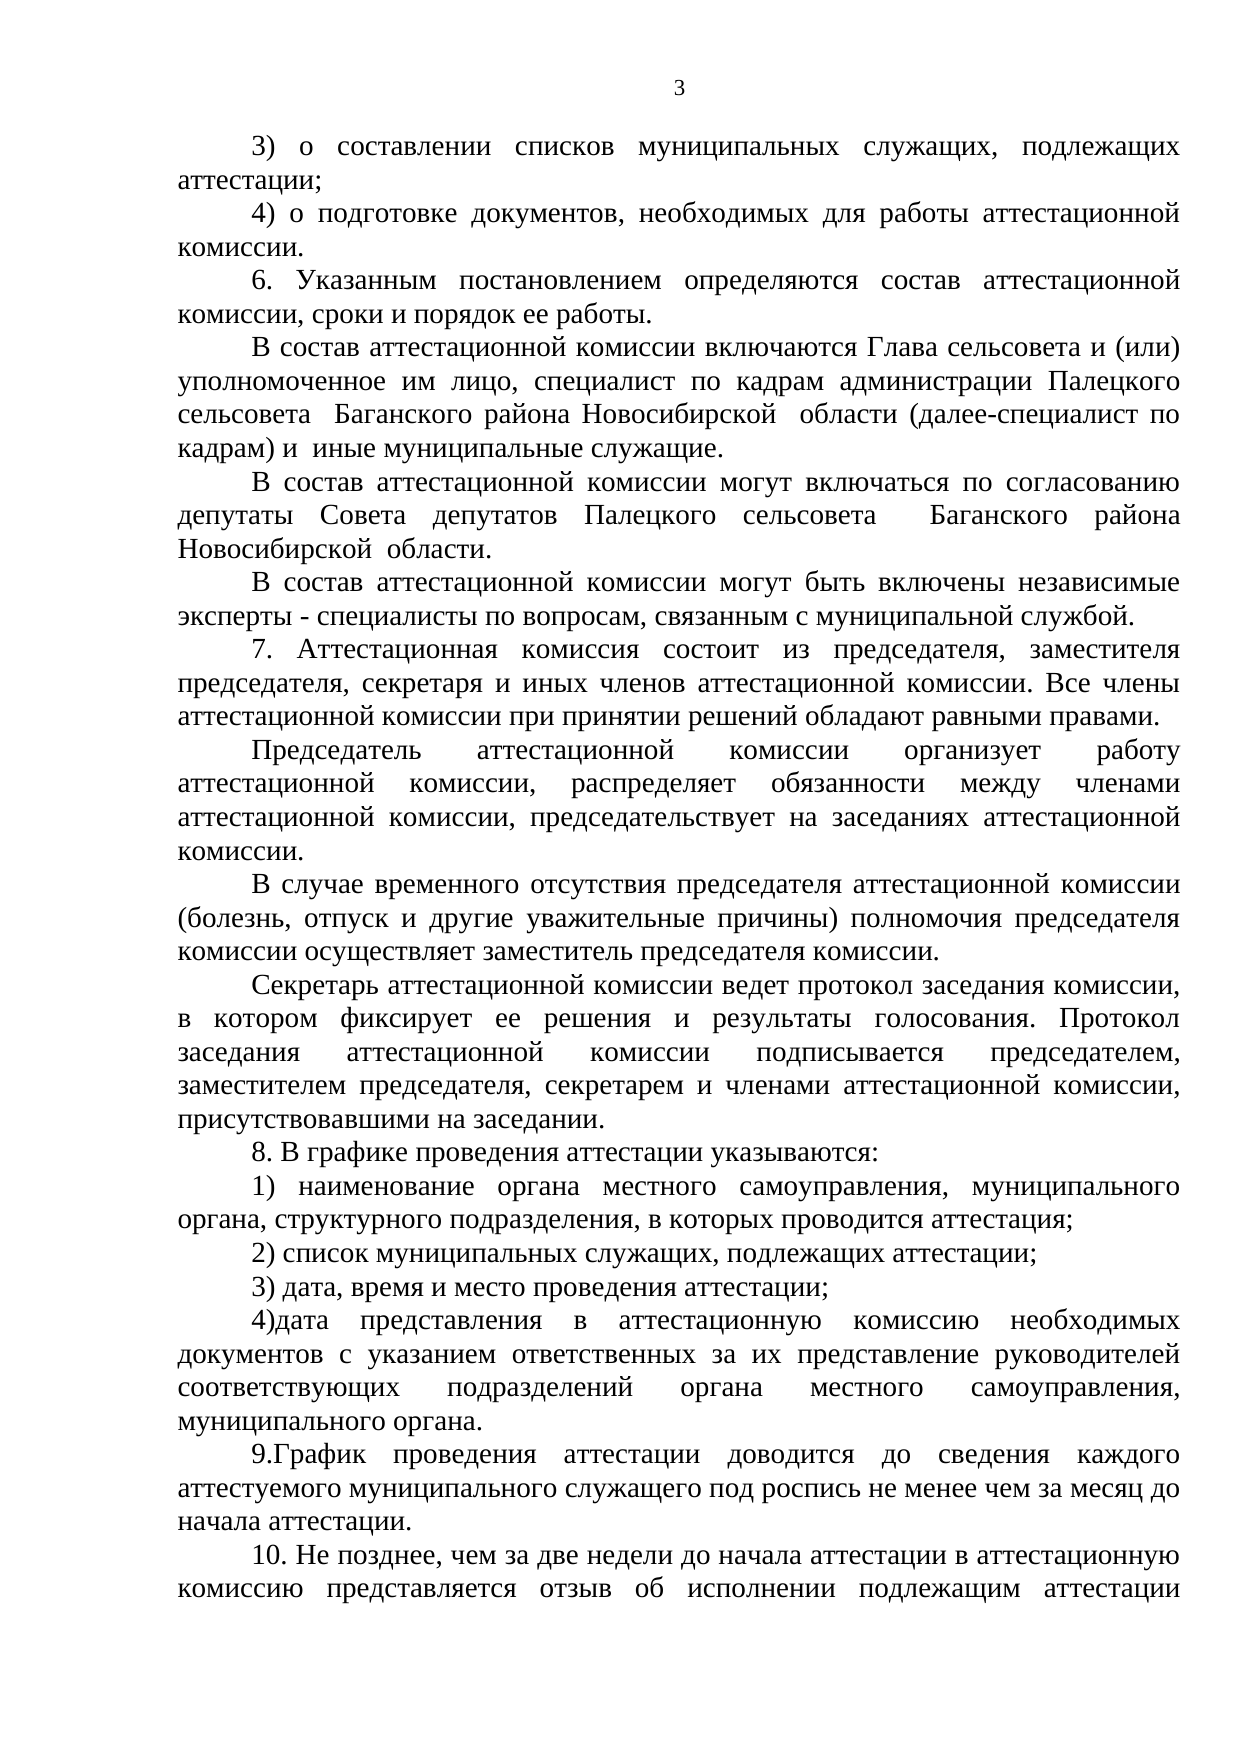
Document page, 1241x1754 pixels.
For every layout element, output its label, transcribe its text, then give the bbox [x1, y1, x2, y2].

text В состав аттестационной комиссии могут быть включены независимые эксперты - специалисты по вопросам, связанным с муниципальной службой. [177, 564, 1181, 631]
text В состав аттестационной комиссии могут включаться по согласованию депутаты Совета депутатов Палецкого сельсовета Баганского района Новосибирской области. [177, 464, 1181, 564]
text 8. В графике проведения аттестации указываются: [177, 1134, 1181, 1168]
text 7. Аттестационная комиссия состоит из председателя, заместителя председателя, секретаря и иных членов аттестационной комиссии. Все члены аттестационной комиссии при принятии решений обладают равными правами. [177, 631, 1181, 732]
text 4)дата представления в аттестационную комиссию необходимых документов с указанием ответственных за их представление руководителей соответствующих подразделений органа местного самоуправления, муниципального органа. [177, 1302, 1181, 1436]
text 9.График проведения аттестации доводится до сведения каждого аттестуемого муниципального служащего под роспись не менее чем за месяц до начала аттестации. [177, 1436, 1181, 1537]
text 2) список муниципальных служащих, подлежащих аттестации; [177, 1235, 1181, 1269]
text 6. Указанным постановлением определяются состав аттестационной комиссии, сроки и порядок ее работы. [177, 262, 1181, 329]
text 3) дата, время и место проведения аттестации; [177, 1269, 1181, 1302]
text 1) наименование органа местного самоуправления, муниципального органа, структурного подразделения, в которых проводится аттестация; [177, 1168, 1181, 1235]
text 4) о подготовке документов, необходимых для работы аттестационной комиссии. [177, 195, 1181, 262]
text В случае временного отсутствия председателя аттестационной комиссии (болезнь, отпуск и другие уважительные причины) полномочия председателя комиссии осуществляет заместитель председателя комиссии. [177, 866, 1181, 967]
text Председатель аттестационной комиссии организует работу аттестационной комиссии, распределяет обязанности между членами аттестационной комиссии, председательствует на заседаниях аттестационной комиссии. [177, 732, 1181, 866]
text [177, 1537, 1181, 1604]
text В состав аттестационной комиссии включаются Глава сельсовета и (или) уполномоченное им лицо, специалист по кадрам администрации Палецкого сельсовета Баганского района Новосибирской области (далее-специалист по кадрам) и иные муниципальные служащие. [177, 329, 1181, 464]
text Секретарь аттестационной комиссии ведет протокол заседания комиссии, в котором фиксирует ее решения и результаты голосования. Протокол заседания аттестационной комиссии подписывается председателем, заместителем председателя, секретарем и членами аттестационной комиссии, присутствовавшими на заседании. [177, 967, 1181, 1134]
text 3) о составлении списков муниципальных служащих, подлежащих аттестации; [177, 128, 1181, 195]
